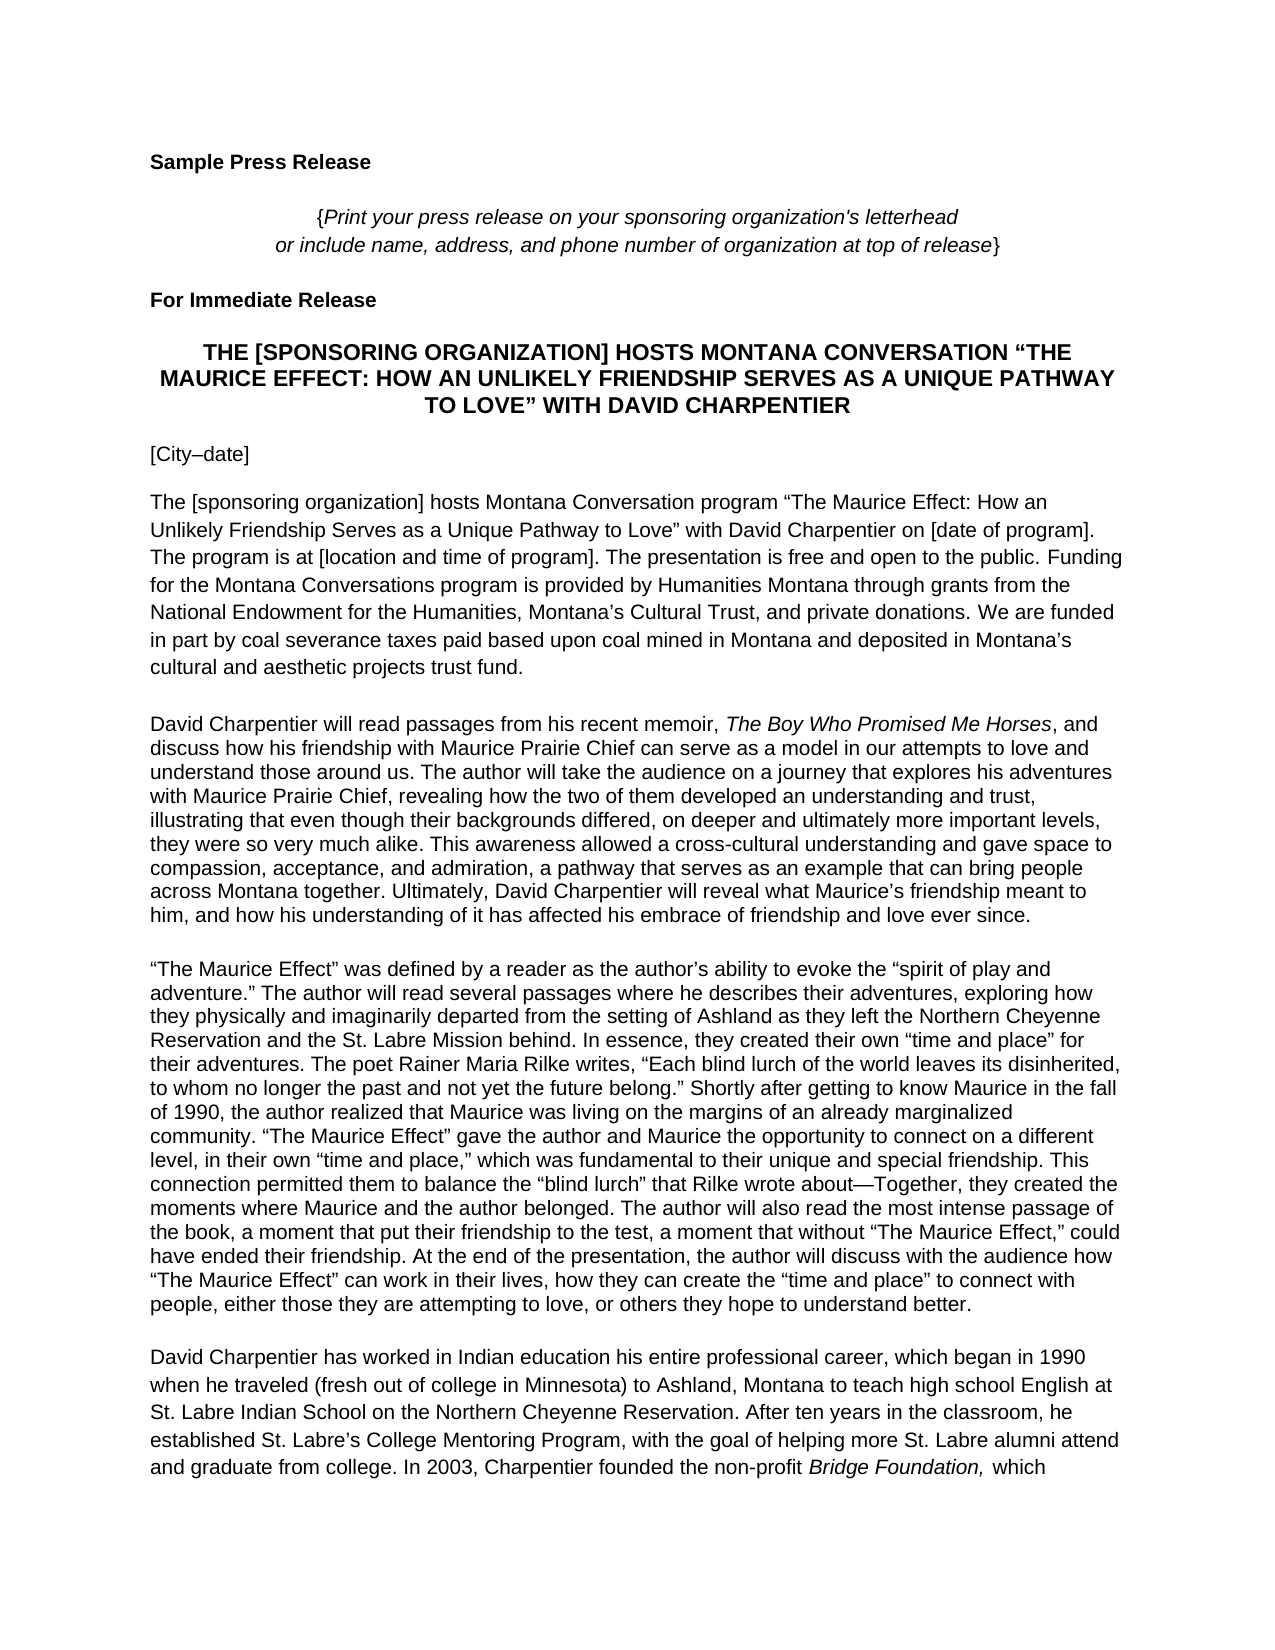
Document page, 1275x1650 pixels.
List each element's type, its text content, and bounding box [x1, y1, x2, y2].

text or include name, address, and phone number of organization at top of release} [150, 232, 1125, 256]
text “The Maurice Effect” was defined by a reader as the author’s ability to evoke the “spirit of play and adventure.” The author will read several passages where he describes their adventures, exploring how they physically and imaginarily departed from the setting of Ashland as they left the Northern Cheyenne Reservation and the St. Labre Mission behind. In essence, they created their own “time and place” for their adventures. The poet Rainer Maria Rilke writes, “Each blind lurch of the world leaves its disinherited, to whom no longer the past and not yet the future belong.” Shortly after getting to know Maurice in the fall of 1990, the author realized that Maurice was living on the margins of an already marginalized community. “The Maurice Effect” gave the author and Maurice the opportunity to connect on a different level, in their own “time and place,” which was fundamental to their unique and special friendship. This connection permitted them to balance the “blind lurch” that Rilke wrote about—Together, they created the moments where Maurice and the author belonged. The author will also read the most intense passage of the book, a moment that put their friendship to the test, a moment that without “The Maurice Effect,” could have ended their friendship. At the end of the presentation, the author will discuss with the audience how “The Maurice Effect” can work in their lives, how they can create the “time and place” to connect with people, either those they are attempting to love, or others they hope to understand better. [150, 956, 1125, 1316]
text [City–date] [150, 442, 1125, 466]
text {Print your press release on your sponsoring organization's letterhead [150, 205, 1125, 229]
text THE [SPONSORING ORGANIZATION] HOSTS MONTANA CONVERSATION “THE MAURICE EFFECT: HOW AN UNLIKELY FRIENDSHIP SERVES AS A UNIQUE PATHWAY TO LOVE” WITH DAVID CHARPENTIER [150, 339, 1125, 418]
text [150, 1345, 1125, 1479]
text David Charpentier will read passages from his recent memoir, The Boy Who Promised Me Horses, and discuss how his friendship with Maurice Prairie Chief can serve as a model in our attempts to love and understand those around us. The author will take the audience on a journey that explores his adventures with Maurice Prairie Chief, revealing how the two of them developed an understanding and trust, illustrating that even though their backgrounds differed, on deeper and ultimately more important levels, they were so very much alike. This awareness allowed a cross-cultural understanding and gave space to compassion, acceptance, and admiration, a pathway that serves as an example that can bring people across Montana together. Ultimately, David Charpentier will reveal what Maurice’s friendship meant to him, and how his understanding of it has affected his embrace of friendship and love ever since. [150, 712, 1125, 927]
text The [sponsoring organization] hosts Montana Conversation program “The Maurice Effect: How an Unlikely Friendship Serves as a Unique Pathway to Love” with David Charpentier on [date of program]. The program is at [location and time of program]. The presentation is free and open to the public. Funding for the Montana Conversations program is provided by Humanities Montana through grants from the National Endowment for the Humanities, Montana’s Cultural Trust, and private donations. We are funded in part by coal severance taxes paid based upon coal mined in Montana and deposited in Montana’s cultural and aesthetic projects trust fund. [150, 490, 1125, 679]
text For Immediate Release [150, 287, 1125, 311]
text Sample Press Release [150, 150, 1125, 174]
